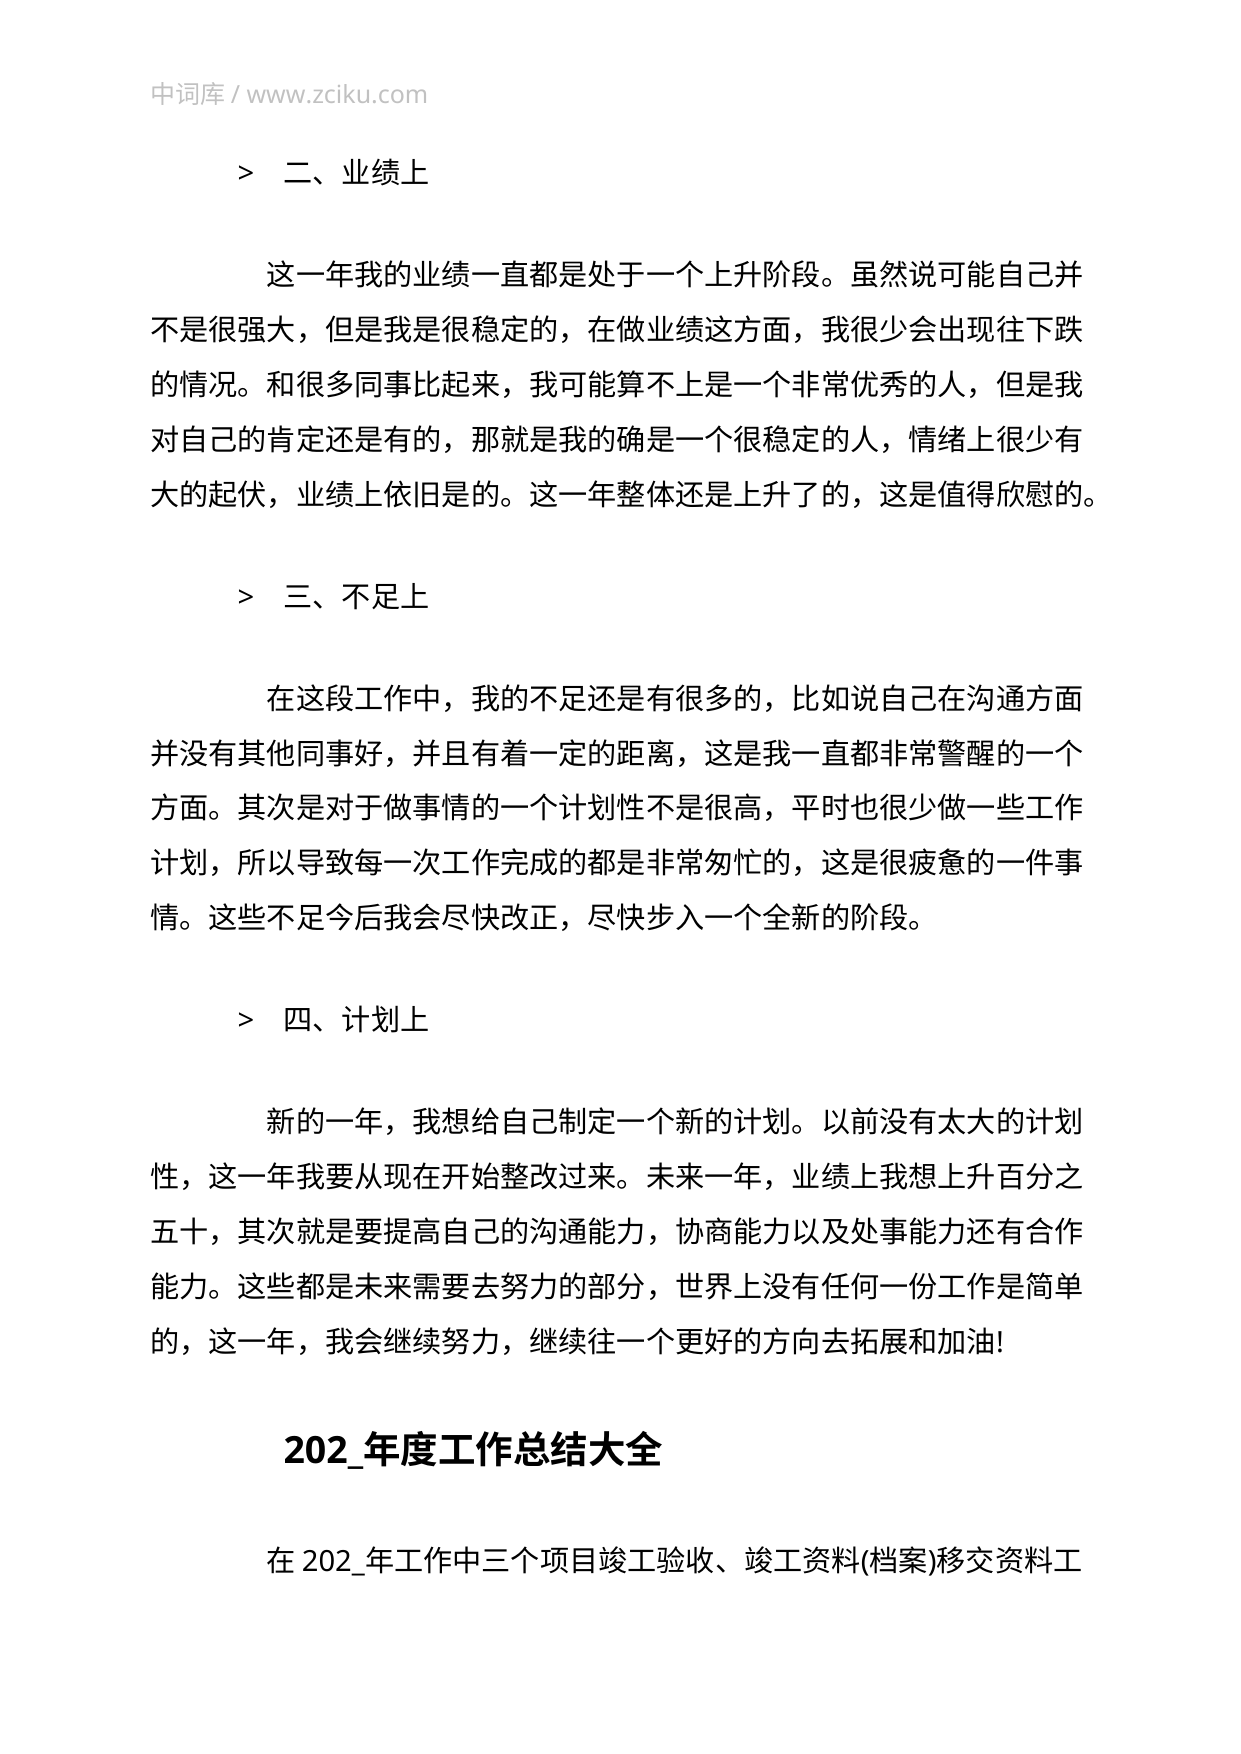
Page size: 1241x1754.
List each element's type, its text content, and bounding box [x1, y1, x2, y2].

text > 三、不足上 [150, 573, 1090, 616]
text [150, 1538, 1090, 1580]
text > 四、计划上 [150, 997, 1090, 1039]
text 新的一年，我想给自己制定一个新的计划。以前没有太大的计划性，这一年我要从现在开始整改过来。未来一年，业绩上我想上升百分之五十，其次就是要提高自己的沟通能力，协商能力以及处事能力还有合作能力。这些都是未来需要去努力的部分，世界上没有任何一份工作是简单的，这一年，我会继续努力，继续往一个更好的方向去拓展和加油! [150, 1099, 1090, 1361]
text > 二、业绩上 [150, 150, 1090, 192]
text 在这段工作中，我的不足还是有很多的，比如说自己在沟通方面并没有其他同事好，并且有着一定的距离，这是我一直都非常警醒的一个方面。其次是对于做事情的一个计划性不是很高，平时也很少做一些工作计划，所以导致每一次工作完成的都是非常匆忙的，这是很疲惫的一件事情。这些不足今后我会尽快改正，尽快步入一个全新的阶段。 [150, 675, 1090, 937]
text 这一年我的业绩一直都是处于一个上升阶段。虽然说可能自己并不是很强大，但是我是很稳定的，在做业绩这方面，我很少会出现往下跌的情况。和很多同事比起来，我可能算不上是一个非常优秀的人，但是我对自己的肯定还是有的，那就是我的确是一个很稳定的人，情绪上很少有大的起伏，业绩上依旧是的。这一年整体还是上升了的，这是值得欣慰的。 [150, 252, 1090, 514]
text 202_年度工作总结大全 [150, 1420, 1090, 1475]
